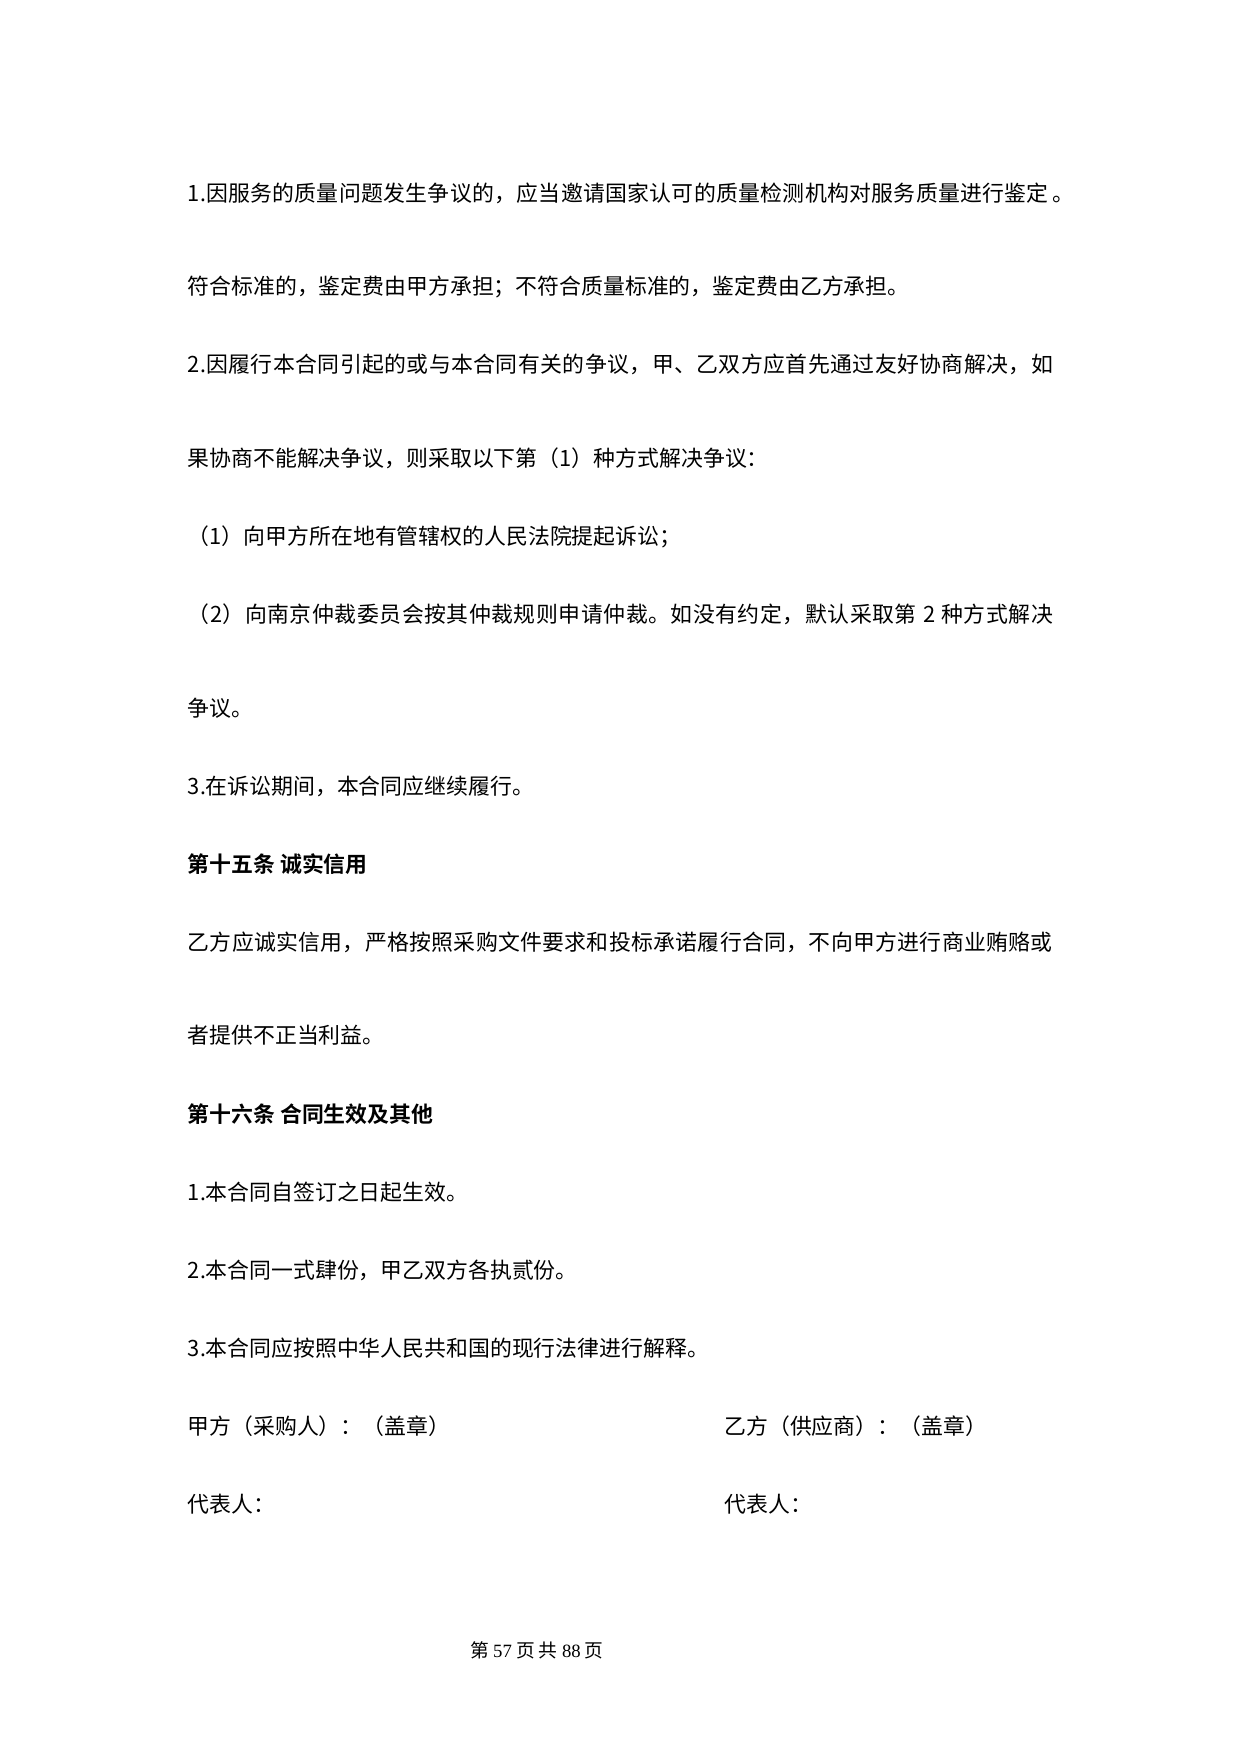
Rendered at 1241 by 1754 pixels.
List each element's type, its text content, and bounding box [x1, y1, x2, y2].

text 3.本合同应按照中华人民共和国的现行法律进行解释。 [187, 1316, 1053, 1378]
text 3.在诉讼期间，本合同应继续履行。 [187, 753, 1053, 816]
text 1.本合同自签订之日起生效。 [187, 1159, 1053, 1222]
text 1.因服务的质量问题发生争议的，应当邀请国家认可的质量检测机构对服务质量进行鉴定。符合标准的，鉴定费由甲方承担；不符合质量标准的，鉴定费由乙方承担。 [187, 161, 1053, 316]
text （1）向甲方所在地有管辖权的人民法院提起诉讼； [187, 504, 1053, 566]
text 甲方（采购人）：（盖章） 乙方（供应商）：（盖章） [187, 1394, 1053, 1456]
text 第十六条 合同生效及其他 [187, 1081, 1053, 1143]
text （2）向南京仲裁委员会按其仲裁规则申请仲裁。如没有约定，默认采取第 2 种方式解决争议。 [187, 582, 1053, 738]
text 2.因履行本合同引起的或与本合同有关的争议，甲、乙双方应首先通过友好协商解决，如果协商不能解决争议，则采取以下第（1）种方式解决争议： [187, 332, 1053, 488]
text 2.本合同一式肆份，甲乙双方各执贰份。 [187, 1237, 1053, 1300]
text 第十五条 诚实信用 [187, 832, 1053, 894]
text 代表人： 代表人： [187, 1472, 1053, 1534]
text 乙方应诚实信用，严格按照采购文件要求和投标承诺履行合同，不向甲方进行商业贿赂或者提供不正当利益。 [187, 910, 1053, 1065]
